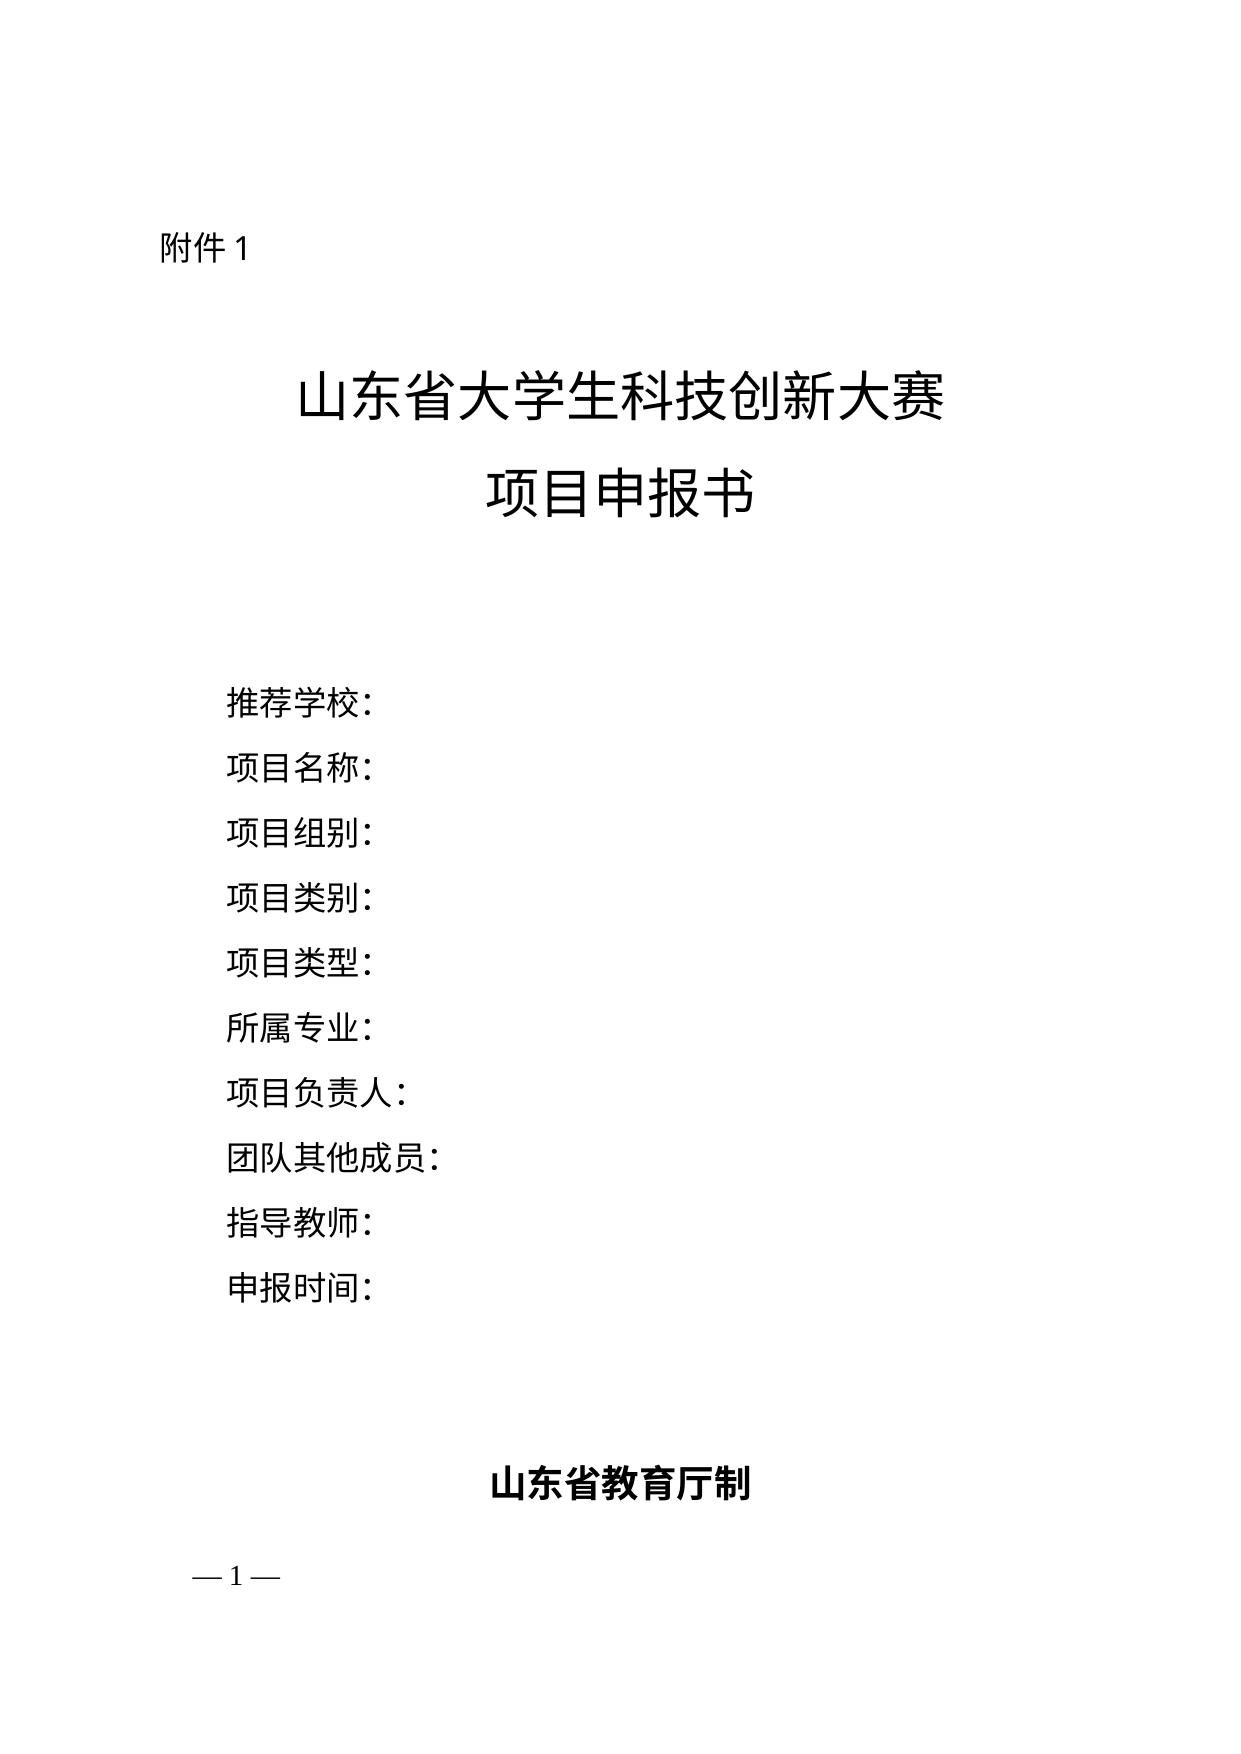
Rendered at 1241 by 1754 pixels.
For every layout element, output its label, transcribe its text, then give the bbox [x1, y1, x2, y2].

text 项目负责人： [159, 1059, 1081, 1124]
text 山东省大学生科技创新大赛 [159, 344, 1081, 441]
text 团队其他成员： [159, 1124, 1081, 1189]
text 申报时间： [159, 1254, 1081, 1319]
text 项目类型： [159, 929, 1081, 994]
text 所属专业： [159, 994, 1081, 1059]
text 推荐学校： [159, 669, 1081, 734]
text 项目申报书 [159, 441, 1081, 539]
text 附件1 [159, 214, 1081, 279]
text 项目类别： [159, 864, 1081, 929]
text 项目名称： [159, 734, 1081, 799]
text 项目组别： [159, 799, 1081, 864]
text 指导教师： [159, 1189, 1081, 1254]
text 山东省教育厅制 [159, 1449, 1081, 1514]
